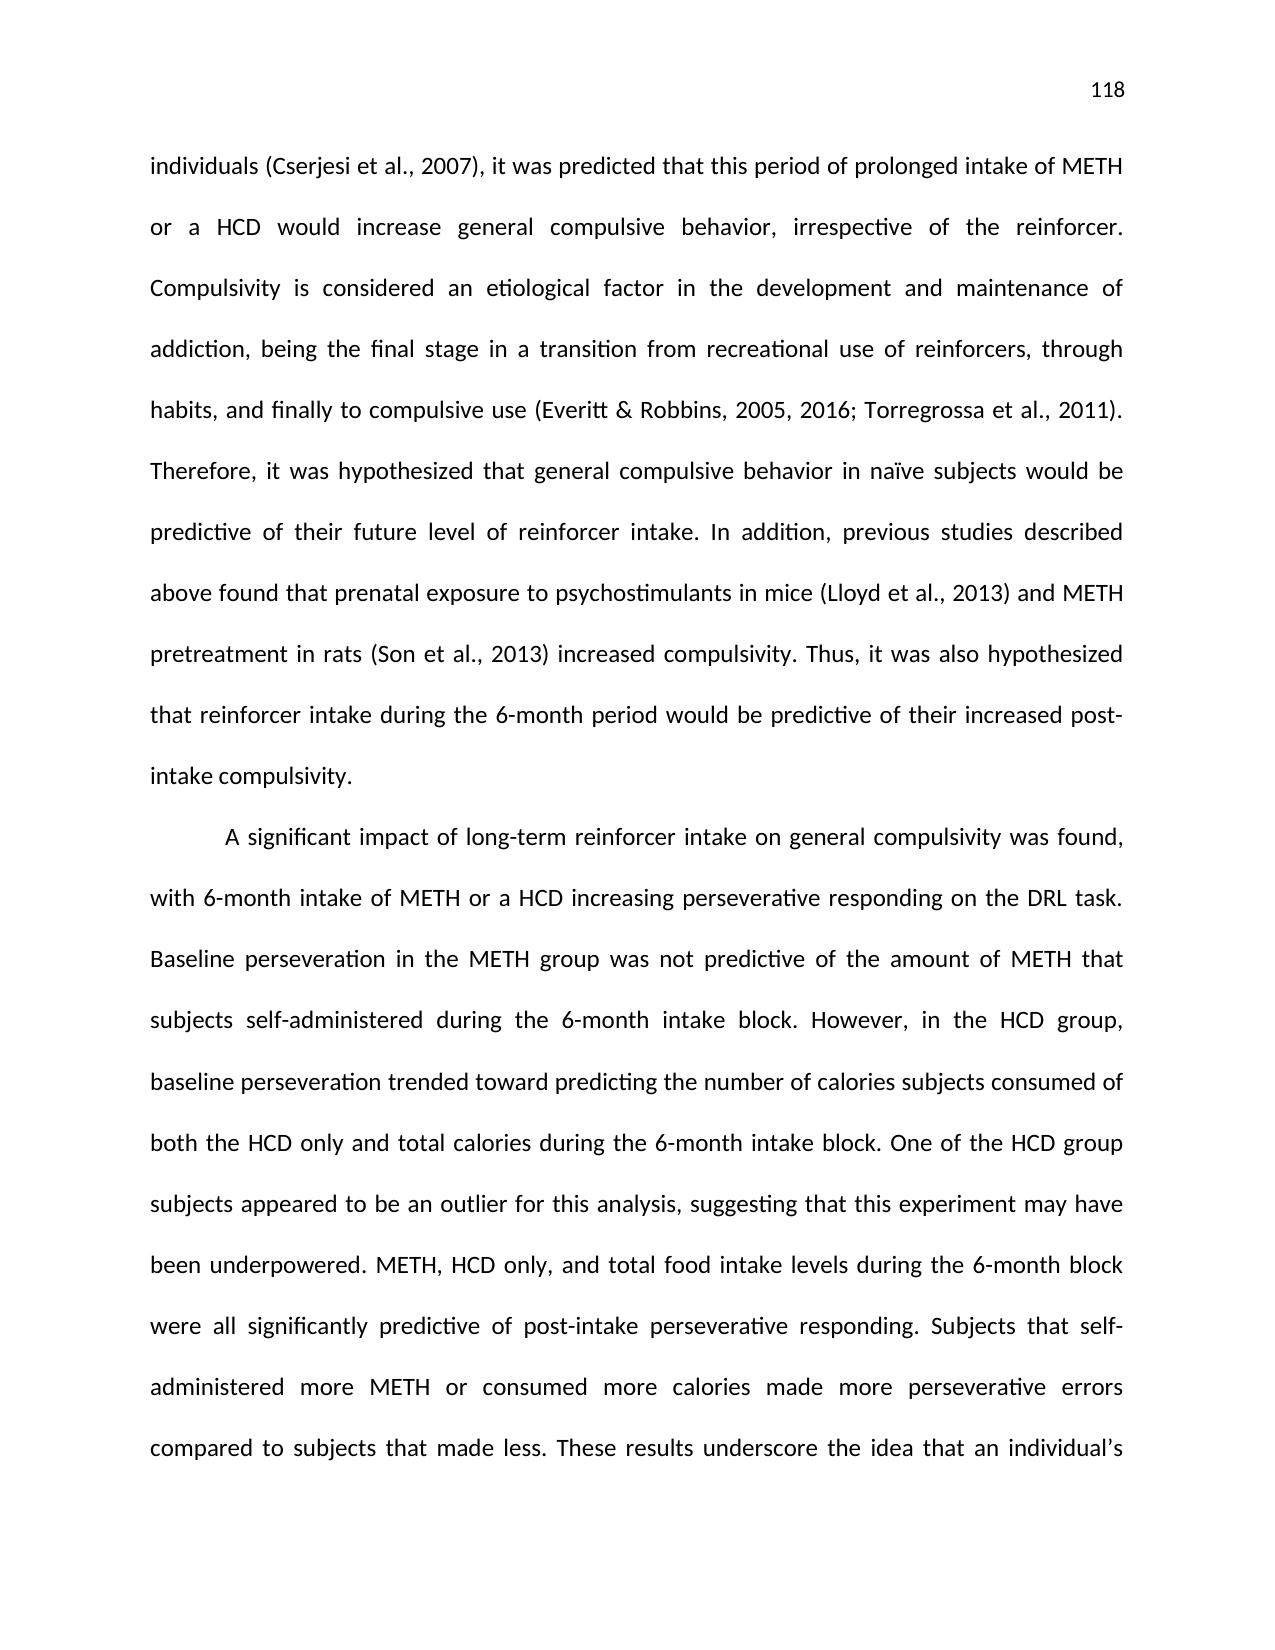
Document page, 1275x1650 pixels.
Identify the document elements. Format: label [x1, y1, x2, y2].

text [150, 821, 1125, 1462]
text [150, 150, 1125, 791]
